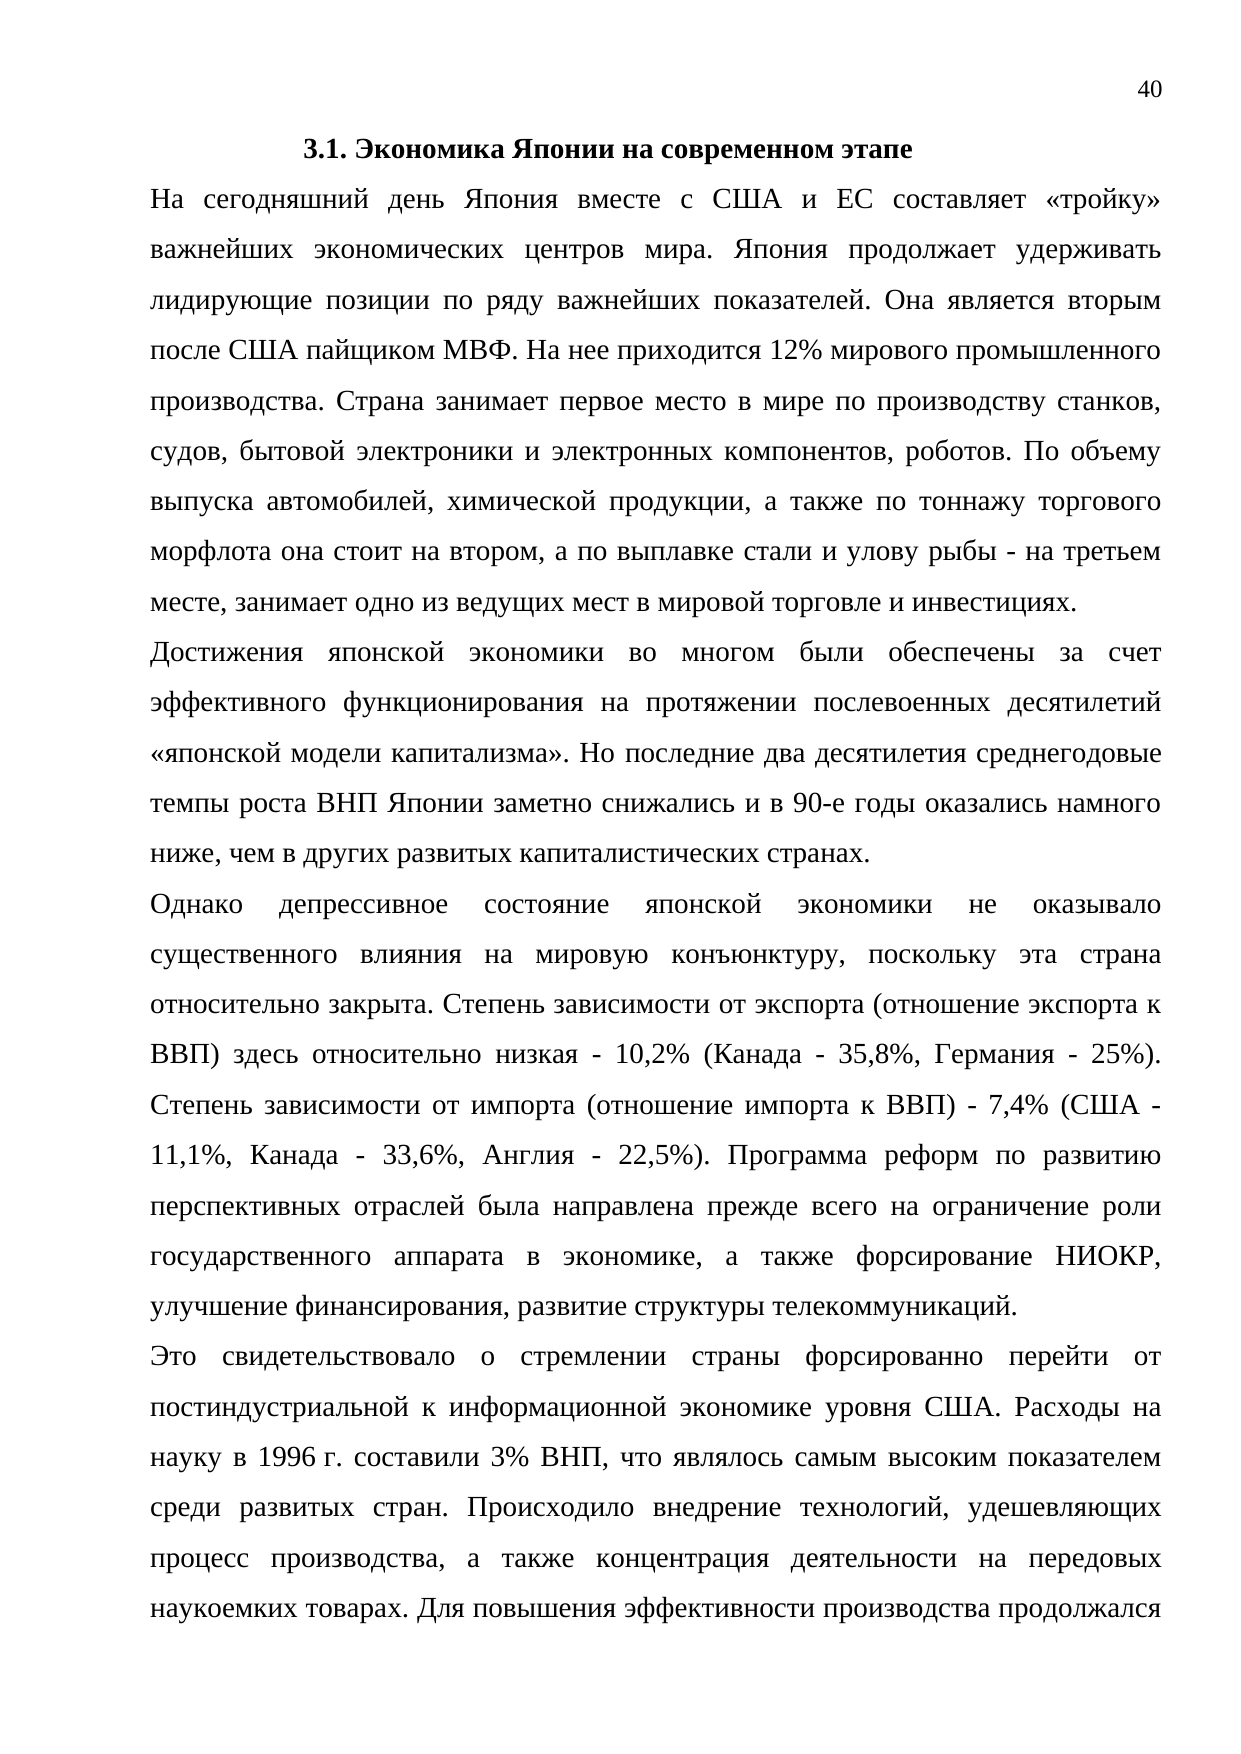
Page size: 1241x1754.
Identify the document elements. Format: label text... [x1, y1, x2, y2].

text На сегодняшний день Япония вместе с США и ЕС составляет «тройку» важнейших экономических центров мира. Япония продолжает удерживать лидирующие позиции по ряду важнейших показателей. Она является вторым после США пайщиком МВФ. На нее приходится 12% мирового промышленного производства. Страна занимает первое место в мире по производству станков, судов, бытовой электроники и электронных компонентов, роботов. По объему выпуска автомобилей, химической продукции, а также по тоннажу торгового морфлота она стоит на втором, а по выплавке стали и улову рыбы - на третьем месте, занимает одно из ведущих мест в мировой торговле и инвестициях. [150, 181, 1162, 617]
text Достижения японской экономики во многом были обеспечены за счет эффективного функционирования на протяжении послевоенных десятилетий «японской модели капитализма». Но последние два десятилетия среднегодовые темпы роста ВНП Японии заметно снижались и в 90-е годы оказались намного ниже, чем в других развитых капиталистических странах. [150, 634, 1162, 869]
text 3.1. Экономика Японии на современном этапе [150, 131, 1162, 164]
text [150, 1338, 1162, 1624]
text Однако депрессивное состояние японской экономики не оказывало существенного влияния на мировую конъюнктуру, поскольку эта страна относительно закрыта. Степень зависимости от экспорта (отношение экспорта к ВВП) здесь относительно низкая - 10,2% (Канада - 35,8%, Германия - 25%). Степень зависимости от импорта (отношение импорта к ВВП) - 7,4% (США - 11,1%, Канада - 33,6%, Англия - 22,5%). Программа реформ по развитию перспективных отраслей была направлена прежде всего на ограничение роли государственного аппарата в экономике, а также форсирование НИОКР, улучшение финансирования, развитие структуры телекоммуникаций. [150, 886, 1162, 1322]
